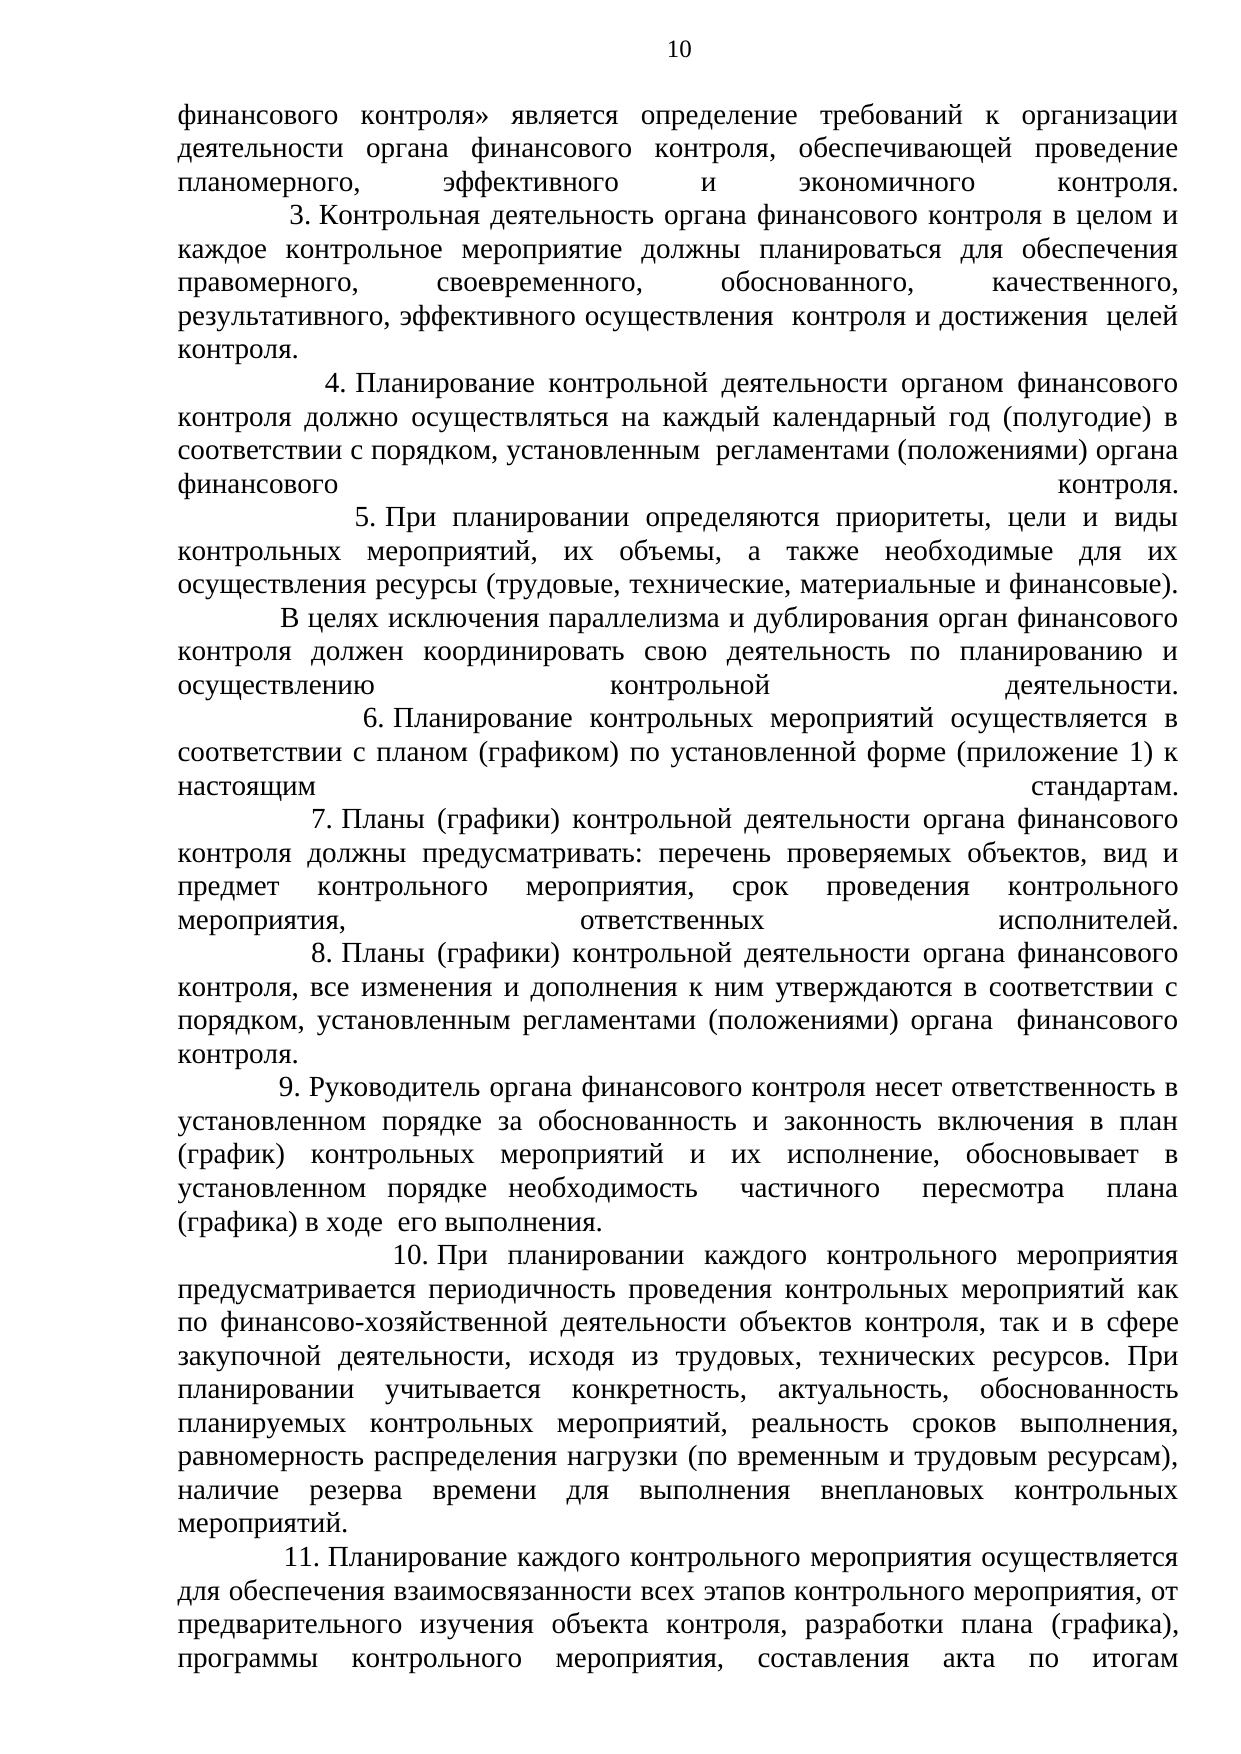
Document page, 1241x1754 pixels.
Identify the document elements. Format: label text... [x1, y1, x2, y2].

text 10. При планировании каждого контрольного мероприятия предусматривается периодичность проведения контрольных мероприятий как по финансово-хозяйственной деятельности объектов контроля, так и в сфере закупочной деятельности, исходя из трудовых, технических ресурсов. При планировании учитывается конкретность, актуальность, обоснованность планируемых контрольных мероприятий, реальность сроков выполнения, равномерность распределения нагрузки (по временным и трудовым ресурсам), наличие резерва времени для выполнения внеплановых контрольных мероприятий. [177, 1237, 1179, 1539]
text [177, 1539, 1179, 1673]
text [177, 97, 1179, 1237]
